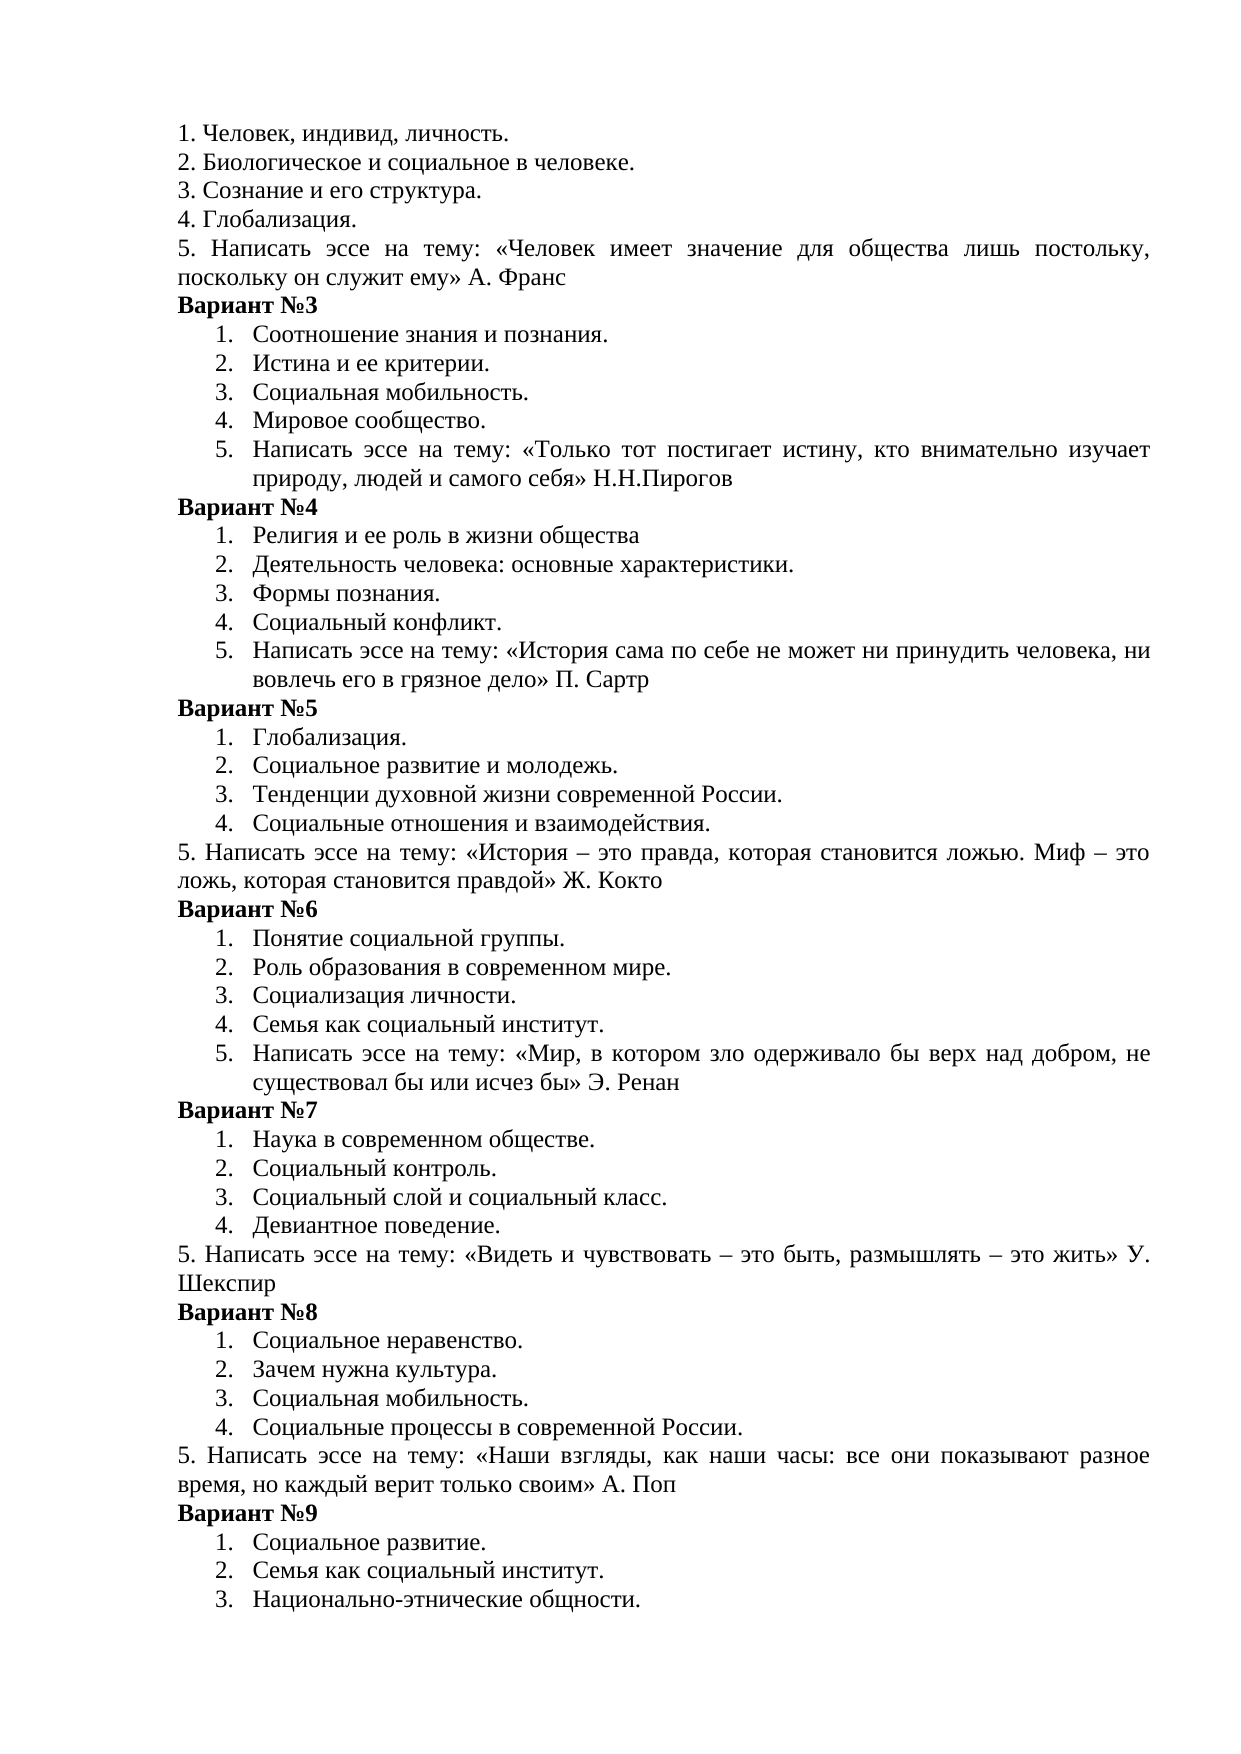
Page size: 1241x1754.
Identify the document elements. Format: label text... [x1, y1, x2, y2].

list Религия и ее роль в жизни общества [215, 521, 1152, 549]
list Тенденции духовной жизни современной России. [215, 779, 1152, 808]
list Зачем нужна культура. [215, 1354, 1152, 1383]
list Роль образования в современном мире. [215, 952, 1152, 981]
text Вариант №7 [177, 1096, 1152, 1124]
list Истина и ее критерии. [215, 348, 1152, 377]
list Социальный слой и социальный класс. [215, 1182, 1152, 1211]
list Социальное неравенство. [215, 1326, 1152, 1354]
list Глобализация. [215, 722, 1152, 751]
list Семья как социальный институт. [215, 1556, 1152, 1584]
list Написать эссе на тему: «История сама по себе не может ни принудить человека, ни вовлечь его в грязное дело» П. Сартр [215, 636, 1152, 693]
list Социальные отношения и взаимодействия. [215, 808, 1152, 837]
list Семья как социальный институт. [215, 1009, 1152, 1038]
list Социальная мобильность. [215, 1383, 1152, 1412]
text 4. Глобализация. [177, 204, 1152, 233]
list Понятие социальной группы. [215, 923, 1152, 952]
text 5. Написать эссе на тему: «Видеть и чувствовать – это быть, размышлять – это жить» У. Шекспир [177, 1239, 1152, 1297]
text 5. Написать эссе на тему: «Наши взгляды, как наши часы: все они показывают разное время, но каждый верит только своим» А. Поп [177, 1441, 1152, 1498]
list Социальный контроль. [215, 1153, 1152, 1182]
text 3. Сознание и его структура. [177, 176, 1152, 204]
list Деятельность человека: основные характеристики. [215, 549, 1152, 578]
list Социальное развитие и молодежь. [215, 751, 1152, 779]
list Национально-этнические общности. [215, 1584, 1152, 1613]
text Вариант №4 [177, 492, 1152, 521]
text 2. Биологическое и социальное в человеке. [177, 147, 1152, 176]
list Написать эссе на тему: «Мир, в котором зло одерживало бы верх над добром, не существовал бы или исчез бы» Э. Ренан [215, 1038, 1152, 1096]
list Наука в современном обществе. [215, 1124, 1152, 1153]
list Социальный конфликт. [215, 607, 1152, 636]
list Социальная мобильность. [215, 377, 1152, 406]
text Вариант №3 [177, 291, 1152, 319]
list Мировое сообщество. [215, 406, 1152, 434]
list Социальное развитие. [215, 1527, 1152, 1556]
list Социализация личности. [215, 981, 1152, 1009]
list Девиантное поведение. [215, 1211, 1152, 1239]
text 5. Написать эссе на тему: «История – это правда, которая становится ложью. Миф – это ложь, которая становится правдой» Ж. Кокто [177, 837, 1152, 894]
list Написать эссе на тему: «Только тот постигает истину, кто внимательно изучает природу, людей и самого себя» Н.Н.Пирогов [215, 434, 1152, 492]
text Вариант №5 [177, 693, 1152, 722]
text Вариант №8 [177, 1297, 1152, 1326]
list Соотношение знания и познания. [215, 319, 1152, 348]
list Социальные процессы в современной России. [215, 1412, 1152, 1441]
text Вариант №9 [177, 1498, 1152, 1527]
text Вариант №6 [177, 894, 1152, 923]
text 1. Человек, индивид, личность. [177, 118, 1152, 147]
list Формы познания. [215, 578, 1152, 607]
text 5. Написать эссе на тему: «Человек имеет значение для общества лишь постольку, поскольку он служит ему» А. Франс [177, 233, 1152, 291]
